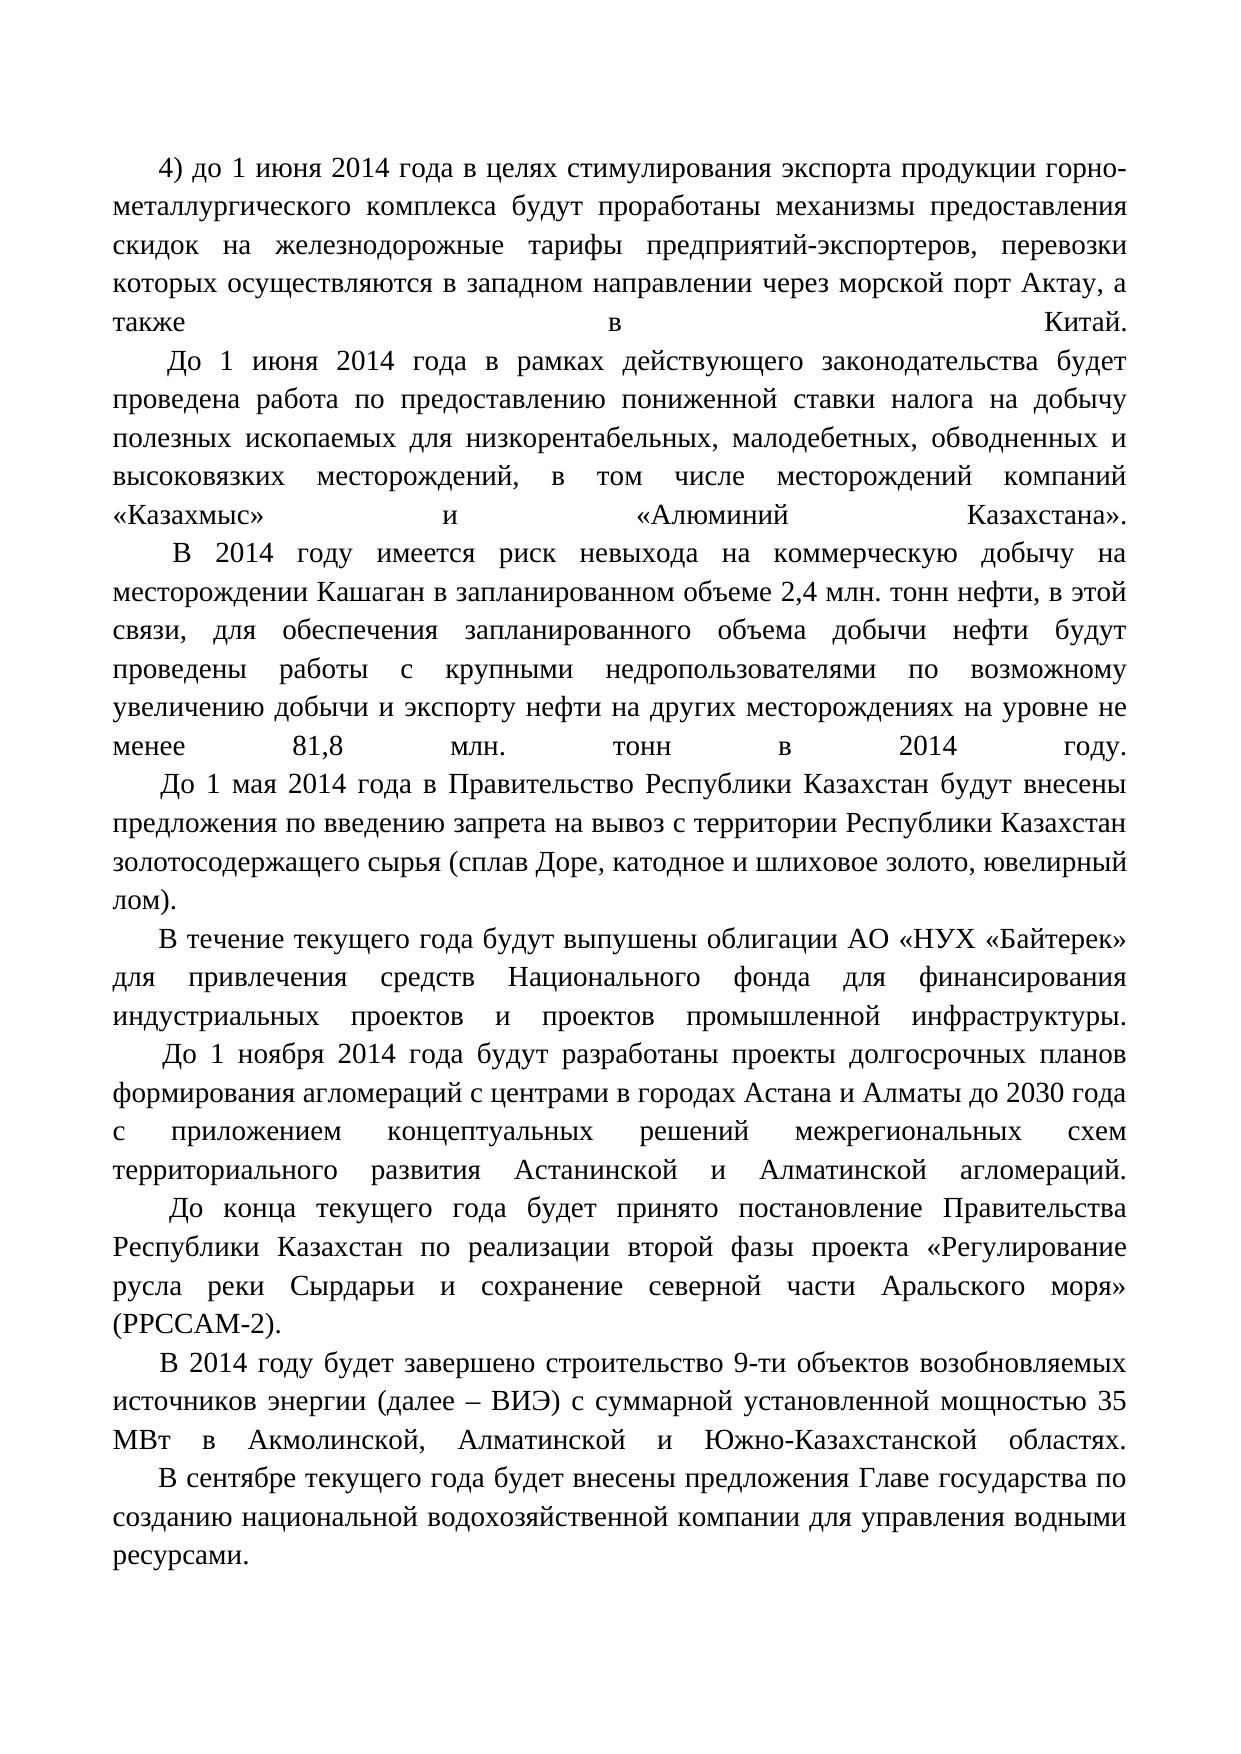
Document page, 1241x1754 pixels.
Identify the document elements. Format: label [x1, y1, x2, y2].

text [112, 150, 1128, 1571]
